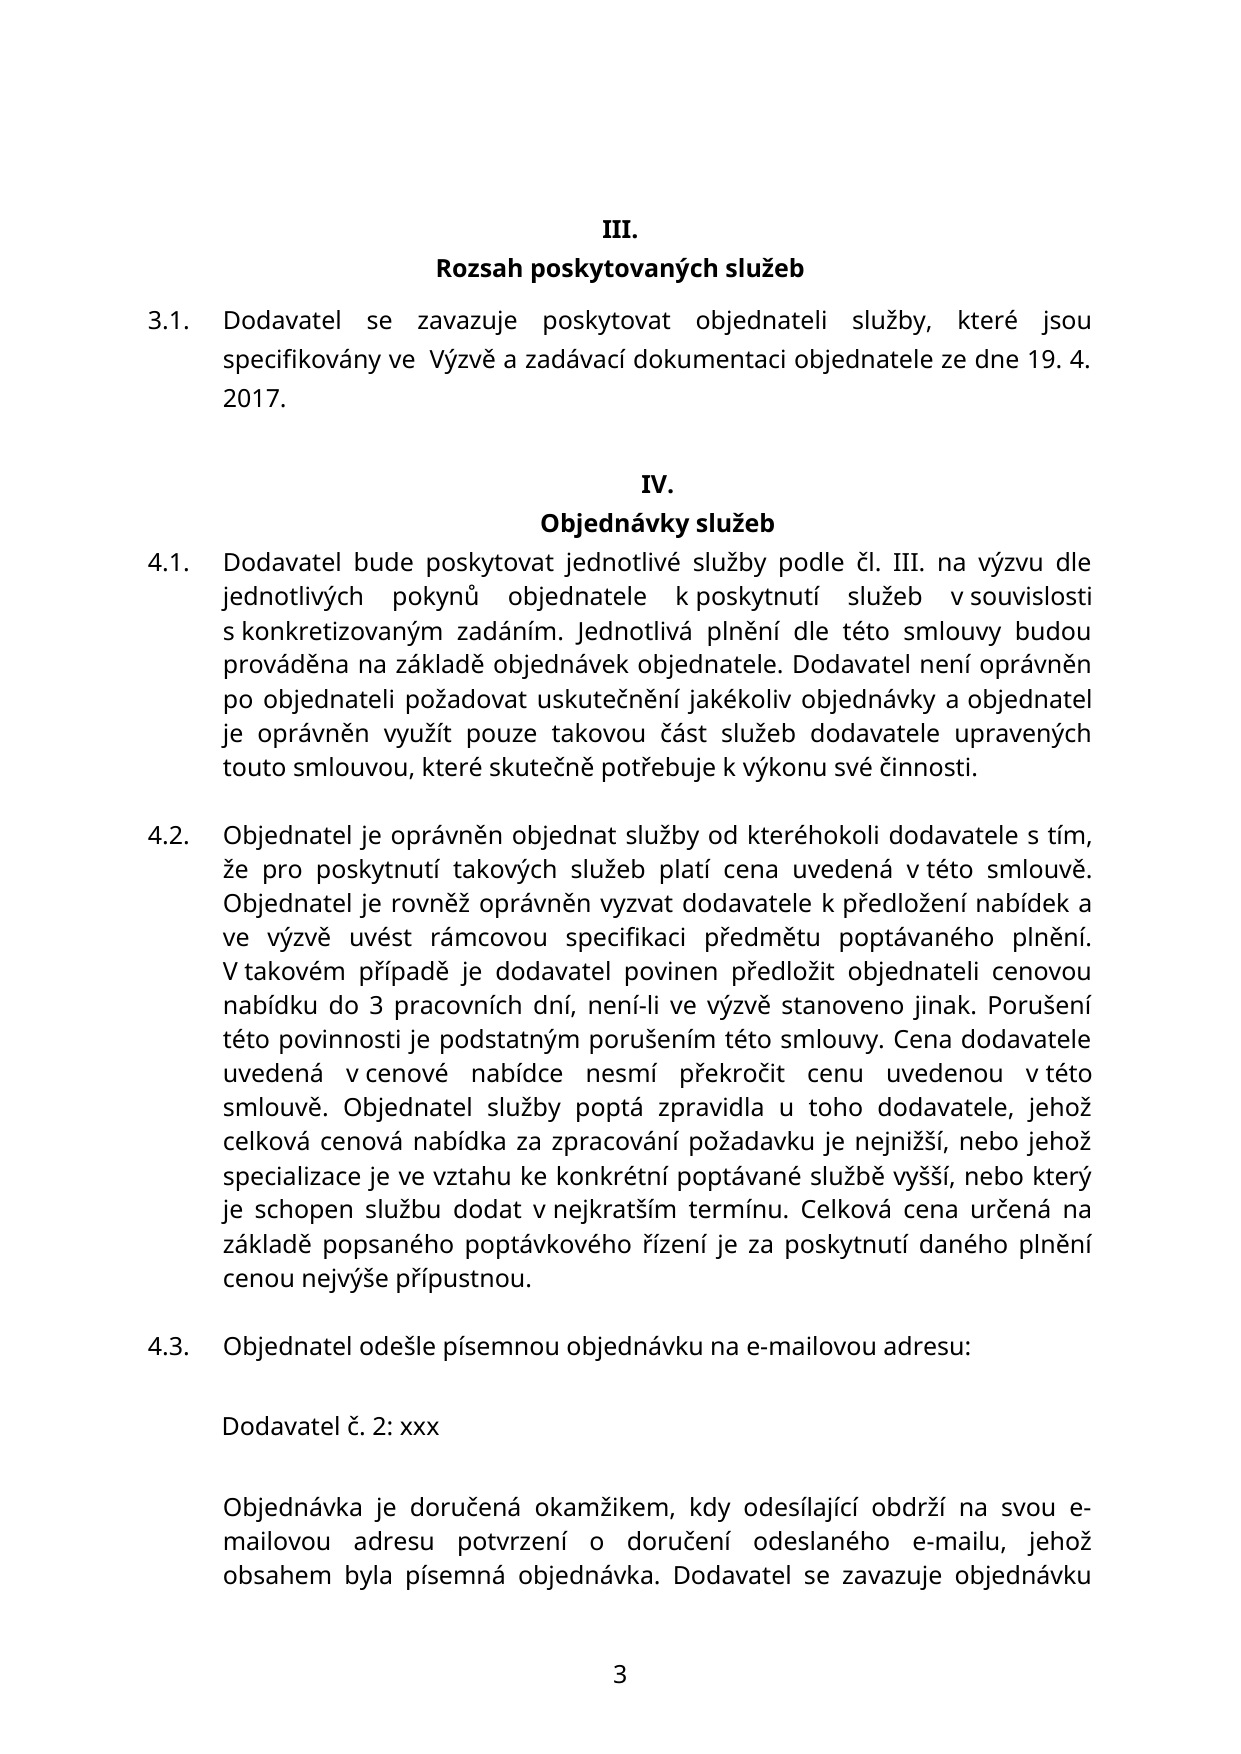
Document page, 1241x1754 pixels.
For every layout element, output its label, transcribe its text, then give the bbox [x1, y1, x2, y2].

list Objednatel je oprávněn objednat služby od kteréhokoli dodavatele s tím, že pro poskytnutí takových služeb platí cena uvedená v této smlouvě. Objednatel je rovněž oprávněn vyzvat dodavatele k předložení nabídek a ve výzvě uvést rámcovou specifikaci předmětu poptávaného plnění. V takovém případě je dodavatel povinen předložit objednateli cenovou nabídku do 3 pracovních dní, není-li ve výzvě stanoveno jinak. Porušení této povinnosti je podstatným porušením této smlouvy. Cena dodavatele uvedená v cenové nabídce nesmí překročit cenu uvedenou v této smlouvě. Objednatel služby poptá zpravidla u toho dodavatele, jehož celková cenová nabídka za zpracování požadavku je nejnižší, nebo jehož specializace je ve vztahu ke konkrétní poptávané službě vyšší, nebo který je schopen službu dodat v nejkratším termínu. Celková cena určená na základě popsaného poptávkového řízení je za poskytnutí daného plnění cenou nejvýše přípustnou. [148, 817, 1093, 1294]
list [223, 1490, 1093, 1592]
text Rozsah poskytovaných služeb [148, 251, 1093, 285]
list IV. [223, 467, 1093, 501]
text Dodavatel č. 2: xxx [148, 1409, 1093, 1443]
list Dodavatel se zavazuje poskytovat objednateli služby, které jsou specifikovány ve Výzvě a zadávací dokumentaci objednatele ze dne 19. 4. 2017. [148, 303, 1093, 415]
text III. [148, 212, 1093, 246]
list Dodavatel bude poskytovat jednotlivé služby podle čl. III. na výzvu dle jednotlivých pokynů objednatele k poskytnutí služeb v souvislosti s konkretizovaným zadáním. Jednotlivá plnění dle této smlouvy budou prováděna na základě objednávek objednatele. Dodavatel není oprávněn po objednateli požadovat uskutečnění jakékoliv objednávky a objednatel je oprávněn využít pouze takovou část služeb dodavatele upravených touto smlouvou, které skutečně potřebuje k výkonu své činnosti. [148, 545, 1093, 783]
list Objednatel odešle písemnou objednávku na e-mailovou adresu: [148, 1328, 1093, 1362]
list Objednávky služeb [223, 506, 1093, 540]
